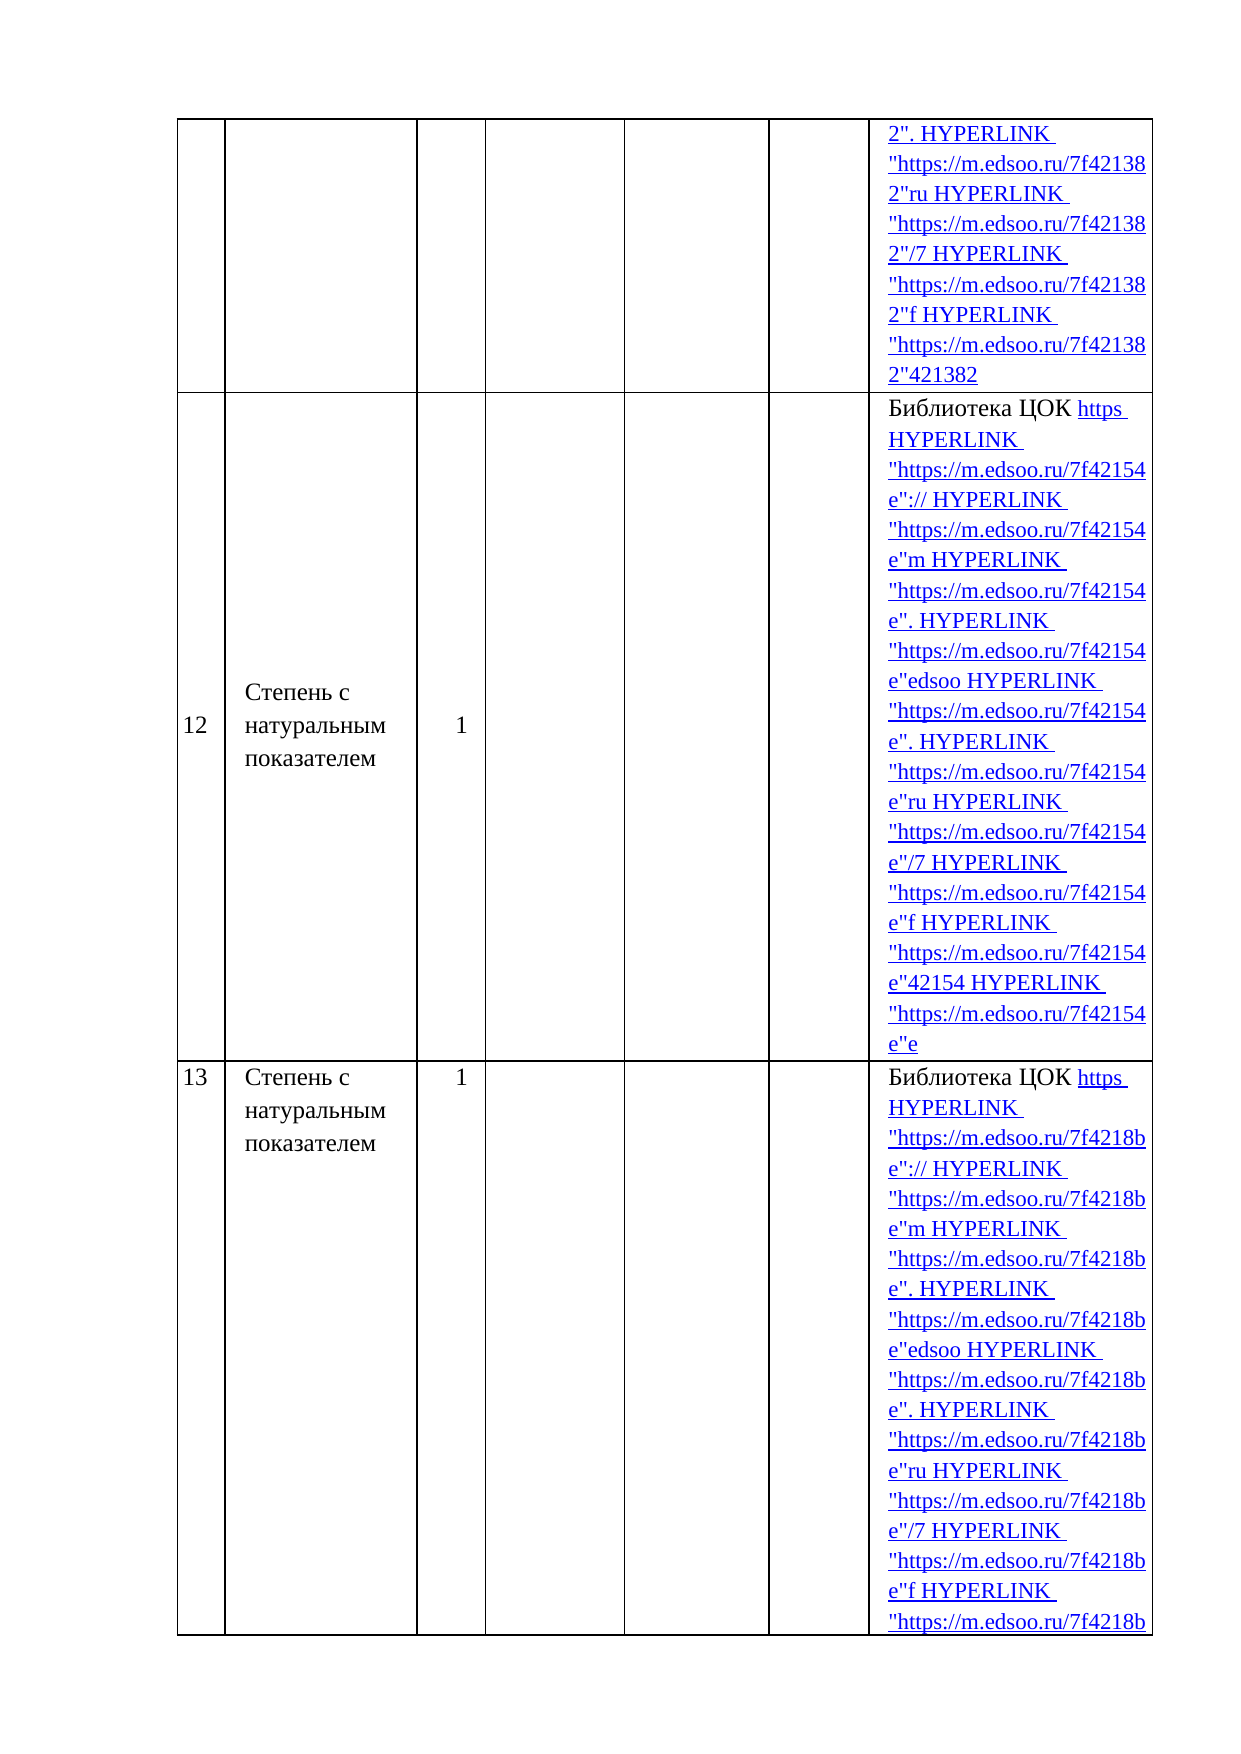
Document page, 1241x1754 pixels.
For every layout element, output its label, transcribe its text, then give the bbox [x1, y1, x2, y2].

table_cell [625, 1062, 768, 1634]
table_cell 13 [178, 1062, 224, 1634]
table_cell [870, 1062, 1152, 1634]
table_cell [226, 1062, 416, 1634]
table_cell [870, 120, 1152, 392]
table_cell [770, 120, 868, 392]
table_cell [486, 393, 624, 1060]
table_cell [625, 393, 768, 1060]
table_cell [770, 1062, 868, 1634]
table_cell [486, 1062, 624, 1634]
table_cell 1 [418, 120, 485, 392]
table_cell [770, 393, 868, 1060]
table_cell Степень с натуральным показателем [226, 393, 416, 1060]
table_cell Библиотека ЦОК https HYPERLINK "https://m.edsoo.ru/7f42154e":// HYPERLINK "https://m.edsoo.ru/7f42154e"m HYPERLINK "https://m.edsoo.ru/7f42154e". HYPERLINK "https://m.edsoo.ru/7f42154e"edsoo HYPERLINK "https://m.edsoo.ru/7f42154e". HYPERLINK "https://m.edsoo.ru/7f42154e"ru HYPERLINK "https://m.edsoo.ru/7f42154e"/7 HYPERLINK "https://m.edsoo.ru/7f42154e"f HYPERLINK "https://m.edsoo.ru/7f42154e"42154 HYPERLINK "https://m.edsoo.ru/7f42154e"e [870, 393, 1152, 1060]
table_cell [486, 120, 624, 392]
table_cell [226, 120, 416, 392]
table_cell [625, 120, 768, 392]
table_cell 12 [178, 393, 224, 1060]
table_cell 1 [418, 393, 485, 1060]
table_cell 11 [178, 120, 224, 392]
table_cell 1 [418, 1062, 485, 1634]
